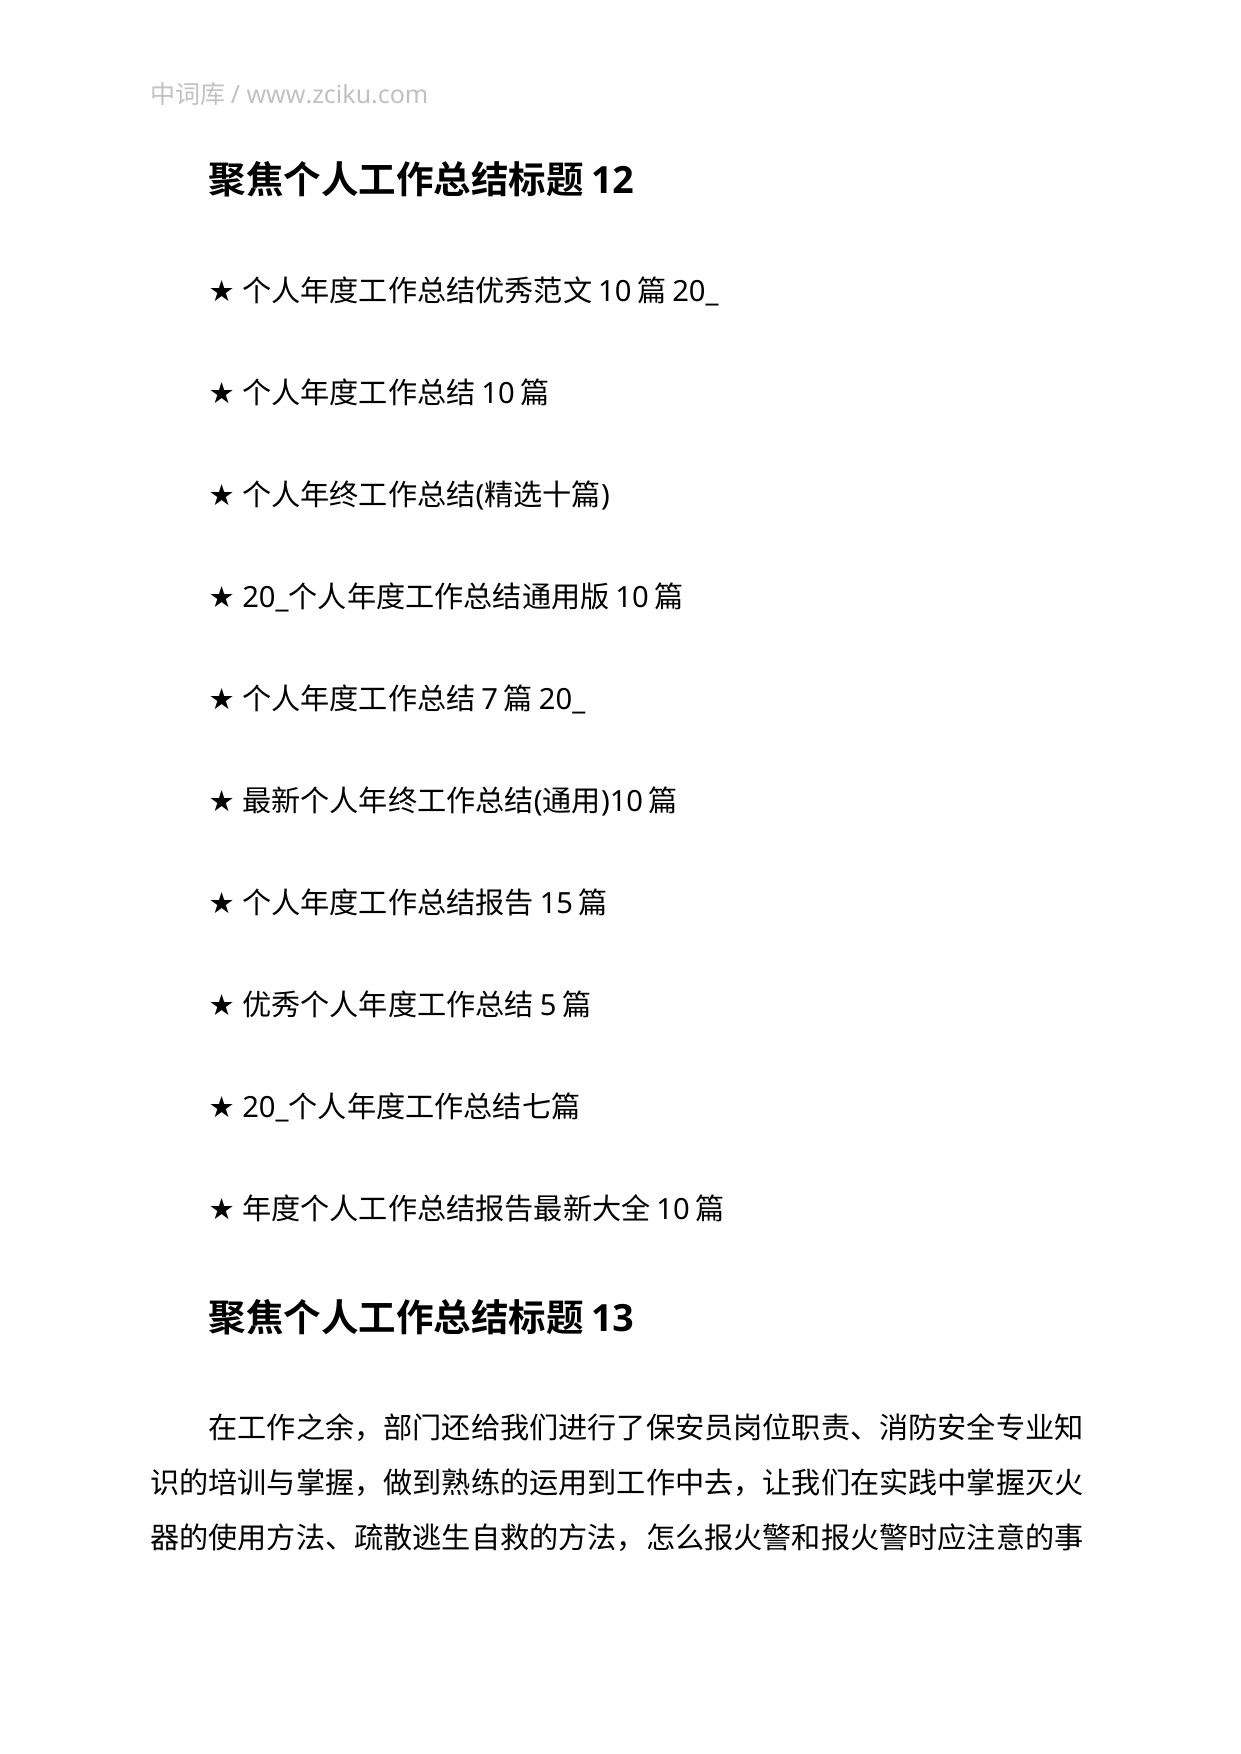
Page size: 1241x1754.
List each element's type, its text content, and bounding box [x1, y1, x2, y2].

text ★ 年度个人工作总结报告最新大全10篇 [150, 1185, 1090, 1228]
text ★ 个人年度工作总结优秀范文10篇20_ [150, 268, 1090, 310]
text ★ 个人年度工作总结7篇20_ [150, 676, 1090, 718]
text ★ 20_个人年度工作总结通用版10篇 [150, 573, 1090, 616]
text ★ 优秀个人年度工作总结5篇 [150, 981, 1090, 1024]
text ★ 最新个人年终工作总结(通用)10篇 [150, 777, 1090, 820]
text ★ 个人年终工作总结(精选十篇) [150, 472, 1090, 514]
text 聚焦个人工作总结标题13 [150, 1287, 1090, 1342]
text ★ 个人年度工作总结报告15篇 [150, 879, 1090, 922]
text ★ 20_个人年度工作总结七篇 [150, 1083, 1090, 1126]
text ★ 个人年度工作总结10篇 [150, 369, 1090, 412]
text 聚焦个人工作总结标题12 [150, 150, 1090, 204]
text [150, 1405, 1090, 1557]
